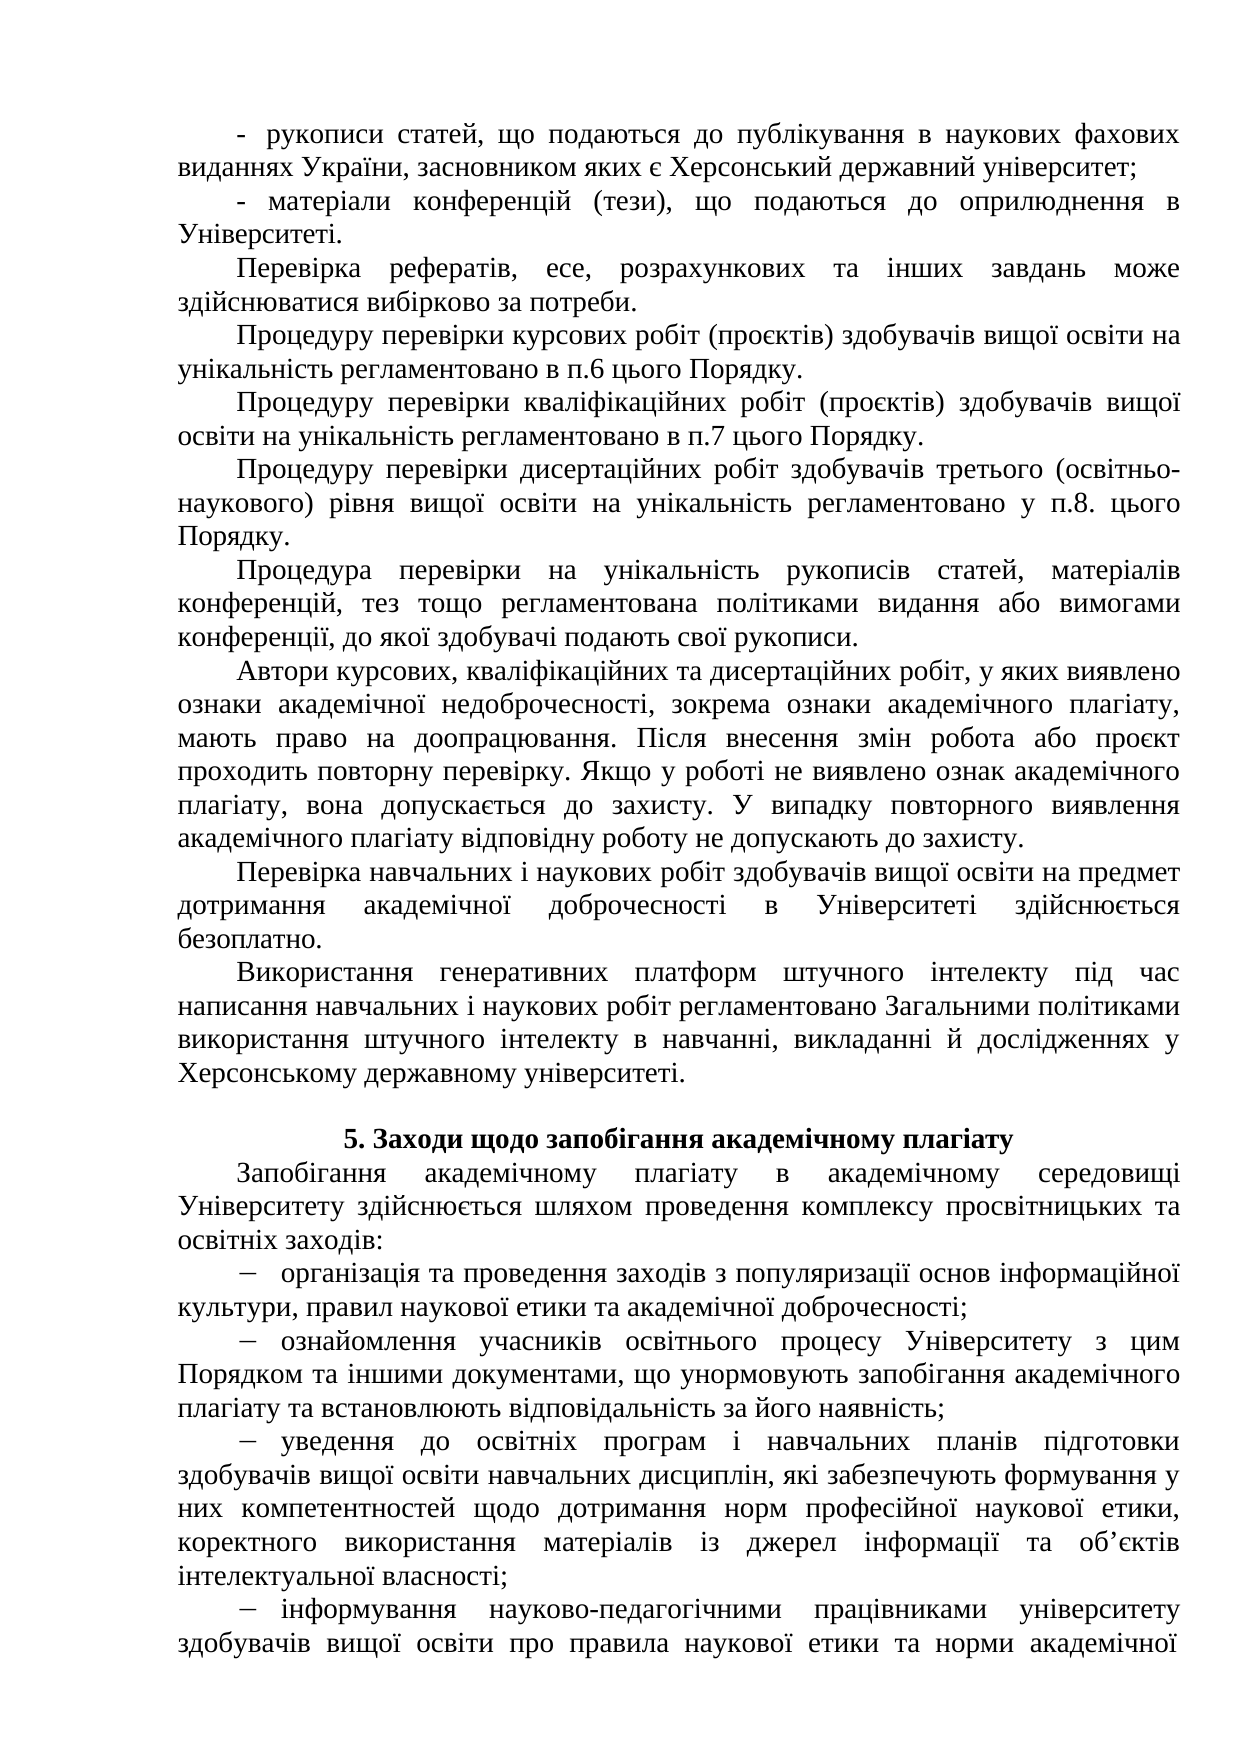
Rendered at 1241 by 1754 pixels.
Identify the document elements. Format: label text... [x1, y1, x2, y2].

text Процедуру перевірки курсових робіт (проєктів) здобувачів вищої освіти на унікальність регламентовано в п.6 цього Порядку. [177, 317, 1182, 384]
subtitle Заходи щодо запобігання академічному плагіату [343, 1121, 1226, 1155]
list інформування науково-педагогічними працівниками університету здобувачів вищої освіти про правила наукової етики та норми академічної [177, 1591, 1181, 1658]
text Використання генеративних платформ штучного інтелекту під час написання навчальних і наукових робіт регламентовано Загальними політиками використання штучного інтелекту в навчанні, викладанні й дослідженнях у Херсонському державному університеті. [177, 954, 1181, 1089]
text Процедуру перевірки кваліфікаційних робіт (проєктів) здобувачів вищої освіти на унікальність регламентовано в п.7 цього Порядку. [177, 384, 1182, 451]
list ознайомлення учасників освітнього процесу Університету з цим Порядком та іншими документами, що унормовують запобігання академічного плагіату та встановлюють відповідальність за його наявність; [177, 1323, 1181, 1423]
text Перевірка рефератів, есе, розрахункових та інших завдань може здійснюватися вибірково за потреби. [177, 250, 1181, 317]
text Процедура перевірки на унікальність рукописів статей, матеріалів конференцій, тез тощо регламентована політиками видання або вимогами конференції, до якої здобувачі подають свої рукописи. [177, 552, 1181, 653]
list матеріали конференцій (тези), що подаються до оприлюднення в Університеті. [177, 183, 1181, 250]
text Перевірка навчальних і наукових робіт здобувачів вищої освіти на предмет дотримання академічної доброчесності в Університеті здійснюється безоплатно. [177, 854, 1181, 954]
text Запобігання академічному плагіату в академічному середовищі Університету здійснюється шляхом проведення комплексу просвітницьких та освітніх заходів: [177, 1155, 1181, 1255]
list уведення до освітніх програм і навчальних планів підготовки здобувачів вищої освіти навчальних дисциплін, які забезпечують формування у них компетентностей щодо дотримання норм професійної наукової етики, коректного використання матеріалів із джерел інформації та об’єктів інтелектуальної власності; [177, 1423, 1181, 1591]
list організація та проведення заходів з популяризації основ інформаційної культури, правил наукової етики та академічної доброчесності; [177, 1255, 1181, 1323]
list рукописи статей, що подаються до публікування в наукових фахових виданнях України, засновником яких є Херсонський державний університет; [177, 116, 1181, 183]
text Процедуру перевірки дисертаційних робіт здобувачів третього (освітньо- наукового) рівня вищої освіти на унікальність регламентовано у п.8. цього Порядку. [177, 451, 1182, 552]
text Автори курсових, кваліфікаційних та дисертаційних робіт, у яких виявлено ознаки академічної недоброчесності, зокрема ознаки академічного плагіату, мають право на доопрацювання. Після внесення змін робота або проєкт проходить повторну перевірку. Якщо у роботі не виявлено ознак академічного плагіату, вона допускається до захисту. У випадку повторного виявлення академічного плагіату відповідну роботу не допускають до захисту. [177, 653, 1181, 854]
